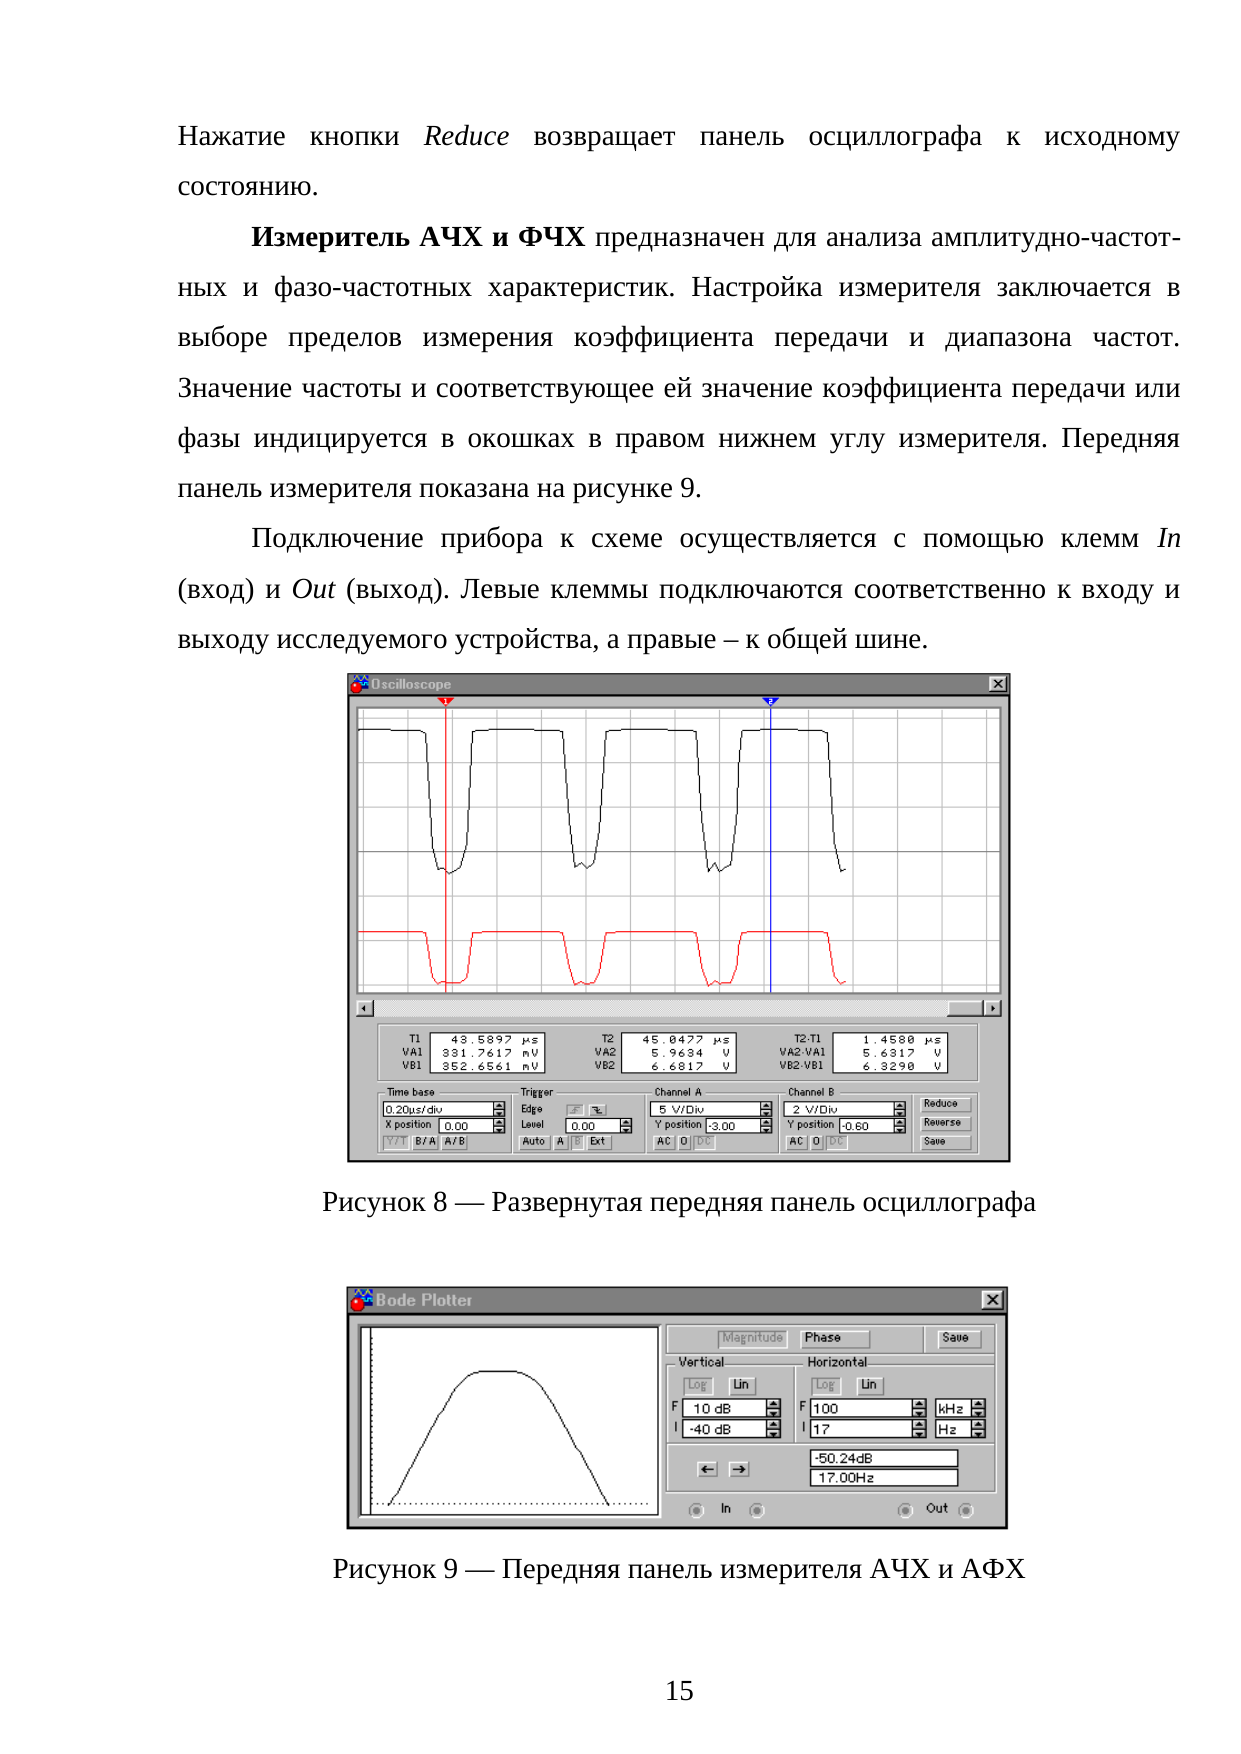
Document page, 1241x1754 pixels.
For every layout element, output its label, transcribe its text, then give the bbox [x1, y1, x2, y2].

picture [344, 1285, 1015, 1535]
text Рисунок 9 — Передняя панель измерителя АЧХ и АФХ [177, 1552, 1181, 1585]
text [177, 118, 1181, 202]
text Измеритель АЧХ и ФЧХ предназначен для анализа амплитудно-частотных и фазо-частотных характеристик. Настройка измерителя заключается в выборе пределов измерения коэффициента передачи и диапазона частот. Значение частоты и соответствующее ей значение коэффициента передачи или фазы индицируется в окошках в правом нижнем углу измерителя. Передняя панель измерителя показана на рисунке 9. [177, 219, 1181, 504]
text Подключение прибора к схеме осуществляется с помощью клемм In (вход) и Out (выход). Левые клеммы подключаются соответственно к входу и выходу исследуемого устройства, а правые – к общей шине. [177, 521, 1181, 655]
picture [344, 671, 1015, 1168]
text Рисунок 8 — Развернутая передняя панель осциллографа [177, 1184, 1181, 1218]
